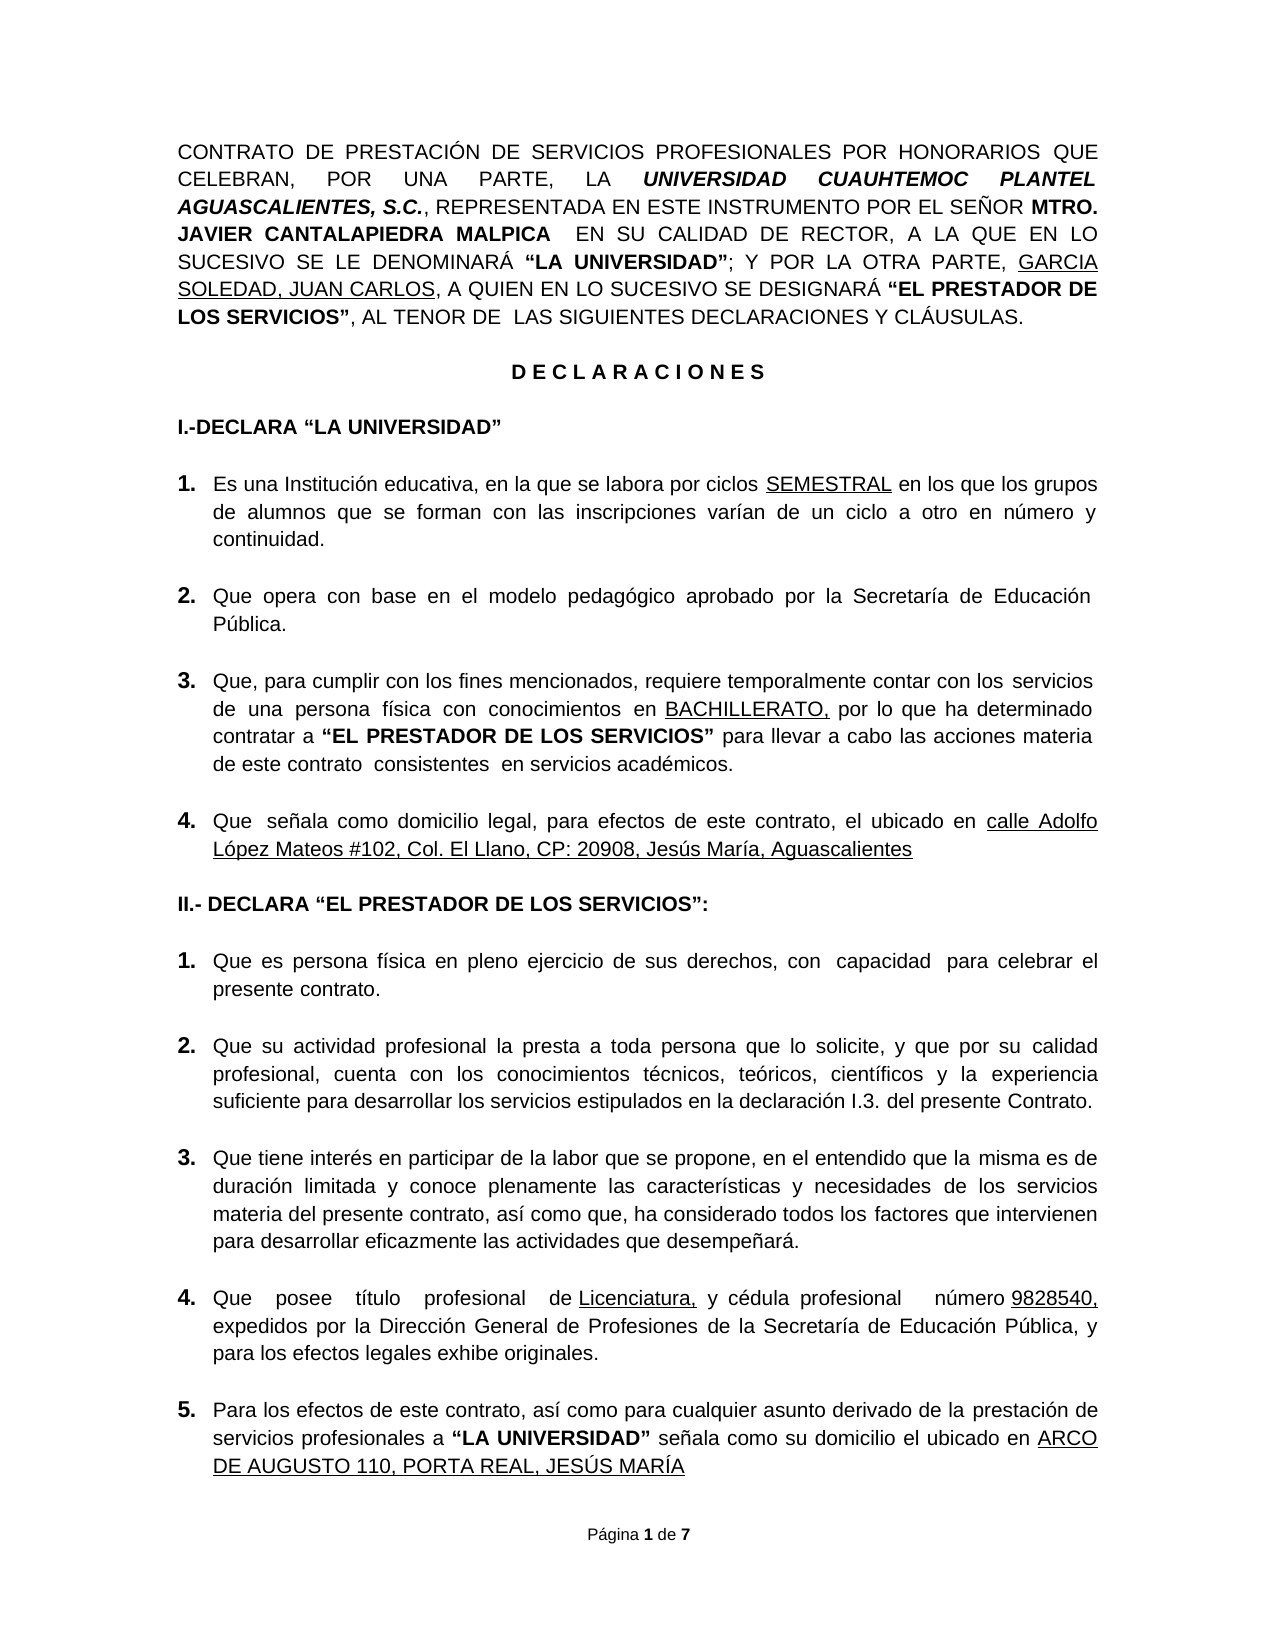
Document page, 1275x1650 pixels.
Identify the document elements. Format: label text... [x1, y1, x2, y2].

subtitle II.- DECLARA “EL PRESTADOR DE LOS SERVICIOS”: [177, 892, 1110, 916]
list Que, para cumplir con los fines mencionados, requiere temporalmente contar con los servicios de una persona física con conocimientos en BACHILLERATO, por lo que ha determinado contratar a “EL PRESTADOR DE LOS SERVICIOS” para llevar a cabo las acciones materia de este contrato consistentes en servicios académicos. [177, 667, 1093, 776]
subtitle D E C L A R A C I O N E S [177, 359, 1098, 383]
list Que señala como domicilio legal, para efectos de este contrato, el ubicado en calle Adolfo López Mateos #102, Col. El Llano, CP: 20908, Jesús María, Aguascalientes [177, 807, 1098, 861]
list Que su actividad profesional la presta a toda persona que lo solicite, y que por su calidad profesional, cuenta con los conocimientos técnicos, teóricos, científicos y la experiencia suficiente para desarrollar los servicios estipulados en la declaración I.3. del presente Contrato. [177, 1032, 1098, 1113]
list Es una Institución educativa, en la que se labora por ciclos SEMESTRAL en los que los grupos de alumnos que se forman con las inscripciones varían de un ciclo a otro en número y continuidad. [177, 469, 1098, 551]
list Que posee título profesional de Licenciatura, y cédula profesional número 9828540, expedidos por la Dirección General de Profesiones de la Secretaría de Educación Pública, y para los efectos legales exhibe originales. [177, 1284, 1098, 1365]
list Para los efectos de este contrato, así como para cualquier asunto derivado de la prestación de servicios profesionales a “LA UNIVERSIDAD” señala como su domicilio el ubicado en ARCO DE AUGUSTO 110, PORTA REAL, JESÚS MARÍA [177, 1396, 1098, 1478]
list Que tiene interés en participar de la labor que se propone, en el entendido que la misma es de duración limitada y conoce plenamente las características y necesidades de los servicios materia del presente contrato, así como que, ha considerado todos los factores que intervienen para desarrollar eficazmente las actividades que desempeñará. [177, 1144, 1098, 1253]
list Que opera con base en el modelo pedagógico aprobado por la Secretaría de Educación Pública. [177, 582, 1092, 636]
text CONTRATO DE PRESTACIÓN DE SERVICIOS PROFESIONALES POR HONORARIOS QUE CELEBRAN, POR UNA PARTE, LA UNIVERSIDAD CUAUHTEMOC PLANTEL AGUASCALIENTES, S.C., REPRESENTADA EN ESTE INSTRUMENTO POR EL SEÑOR MTRO. JAVIER CANTALAPIEDRA MALPICA EN SU CALIDAD DE RECTOR, A LA QUE EN LO SUCESIVO SE LE DENOMINARÁ “LA UNIVERSIDAD”; Y POR LA OTRA PARTE, GARCIA SOLEDAD, JUAN CARLOS, A QUIEN EN LO SUCESIVO SE DESIGNARÁ “EL PRESTADOR DE LOS SERVICIOS”, AL TENOR DE LAS SIGUIENTES DECLARACIONES Y CLÁUSULAS. [177, 139, 1098, 328]
list Que es persona física en pleno ejercicio de sus derechos, con capacidad para celebrar el presente contrato. [177, 947, 1098, 1001]
text I.-DECLARA “LA UNIVERSIDAD” [177, 414, 1110, 438]
